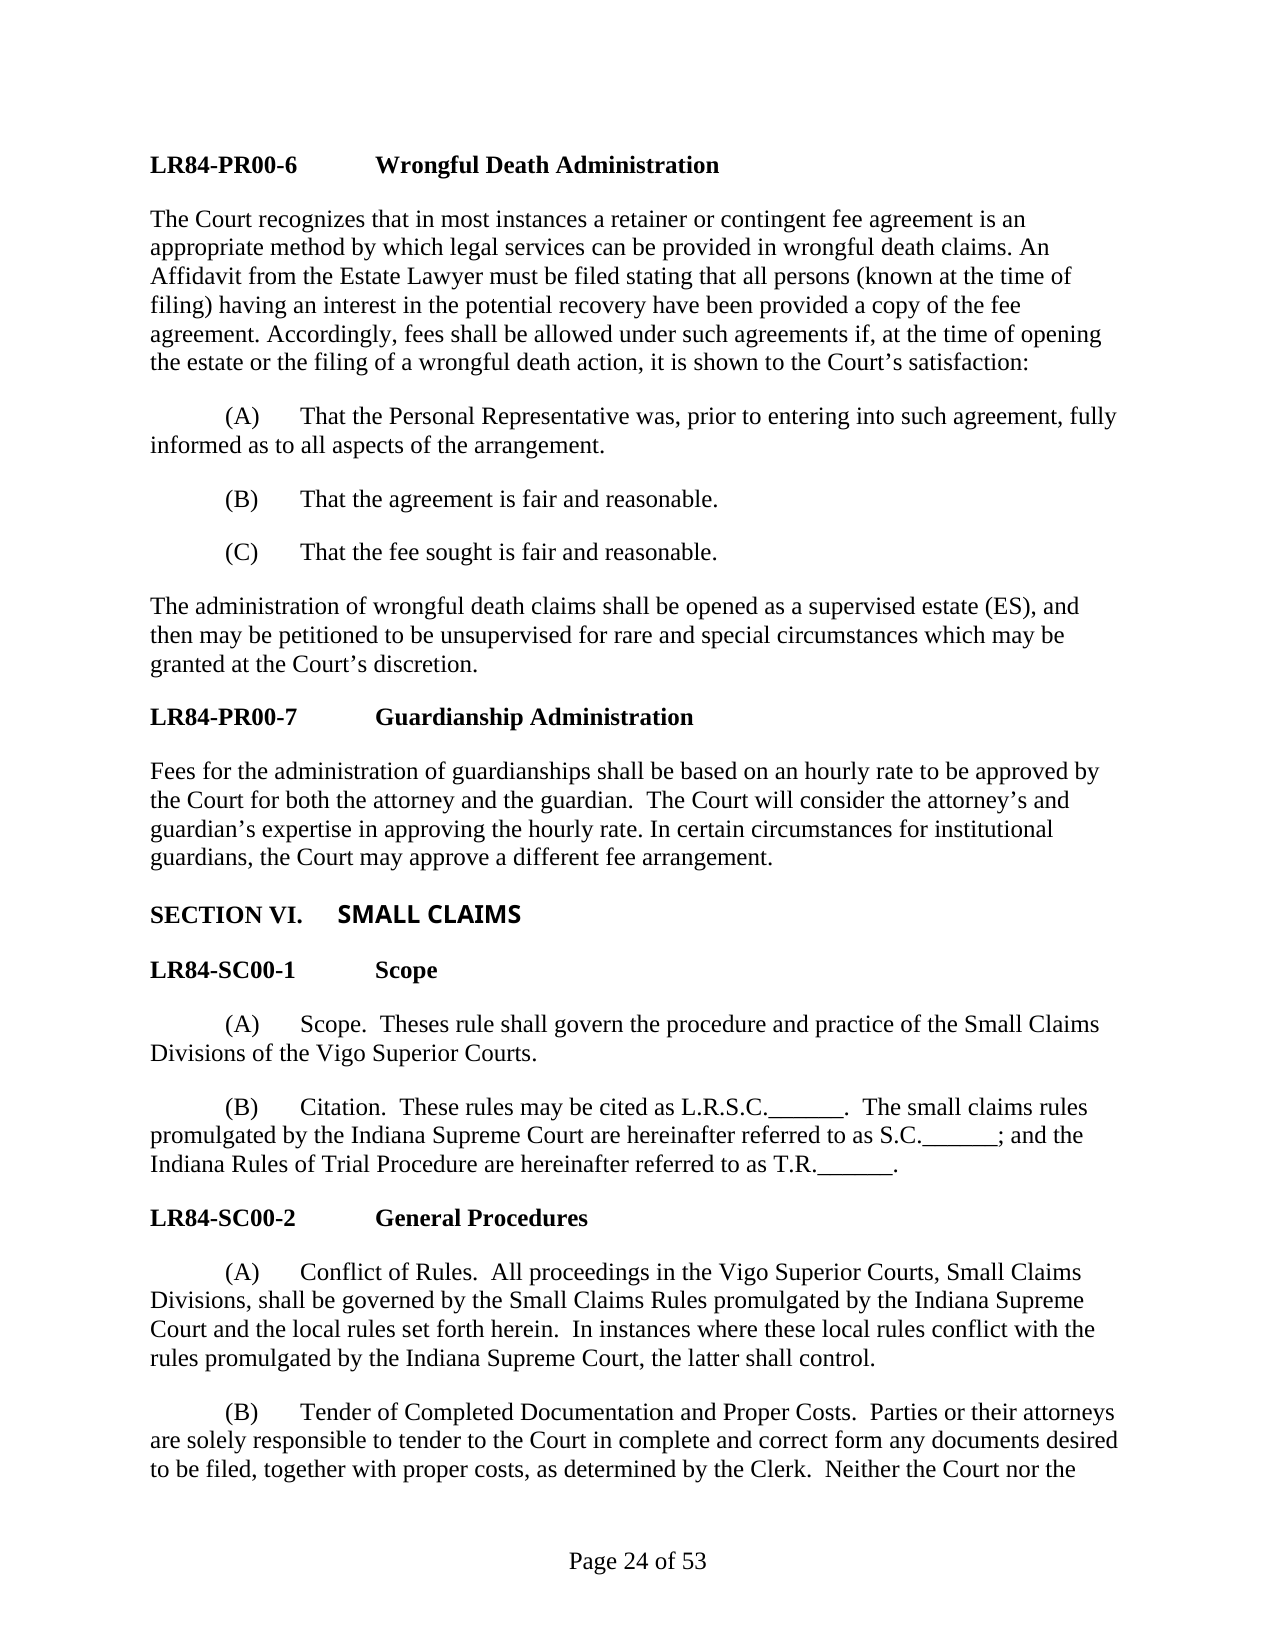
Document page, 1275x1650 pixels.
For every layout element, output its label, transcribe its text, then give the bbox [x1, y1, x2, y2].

subtitle Scope. Theses rule shall govern the procedure and practice of the Small Claims Divisions of the Vigo Superior Courts. [150, 1009, 1125, 1067]
text The Court recognizes that in most instances a retainer or contingent fee agreement is an appropriate method by which legal services can be provided in wrongful death claims. An Affidavit from the Estate Lawyer must be filed stating that all persons (known at the time of filing) having an interest in the potential recovery have been provided a copy of the fee agreement. Accordingly, fees shall be allowed under such agreements if, at the time of opening the estate or the filing of a wrongful death action, it is shown to the Court’s satisfaction: [150, 204, 1125, 376]
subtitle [150, 1397, 1125, 1483]
subtitle LR84-PR00-7 Guardianship Administration [150, 702, 1125, 731]
subtitle SMALL CLAIMS [150, 896, 1125, 930]
subtitle Conflict of Rules. All proceedings in the Vigo Superior Courts, Small Claims Divisions, shall be governed by the Small Claims Rules promulgated by the Indiana Supreme Court and the local rules set forth herein. In instances where these local rules conflict with the rules promulgated by the Indiana Supreme Court, the latter shall control. [150, 1257, 1125, 1372]
subtitle LR84-SC00-1 Scope [150, 955, 1125, 984]
text The administration of wrongful death claims shall be opened as a supervised estate (ES), and then may be petitioned to be unsupervised for rare and special circumstances which may be granted at the Court’s discretion. [150, 591, 1125, 677]
subtitle Citation. These rules may be cited as L.R.S.C.______. The small claims rules promulgated by the Indiana Supreme Court are hereinafter referred to as S.C.______; and the Indiana Rules of Trial Procedure are hereinafter referred to as T.R.______. [150, 1092, 1125, 1178]
subtitle That the agreement is fair and reasonable. [150, 484, 1125, 512]
subtitle That the Personal Representative was, prior to entering into such agreement, fully informed as to all aspects of the arrangement. [150, 401, 1125, 459]
subtitle LR84-SC00-2 General Procedures [150, 1203, 1125, 1232]
subtitle That the fee sought is fair and reasonable. [150, 537, 1125, 566]
subtitle LR84-PR00-6 Wrongful Death Administration [150, 150, 1125, 179]
text Fees for the administration of guardianships shall be based on an hourly rate to be approved by the Court for both the attorney and the guardian. The Court will consider the attorney’s and guardian’s expertise in approving the hourly rate. In certain circumstances for institutional guardians, the Court may approve a different fee arrangement. [150, 756, 1125, 871]
